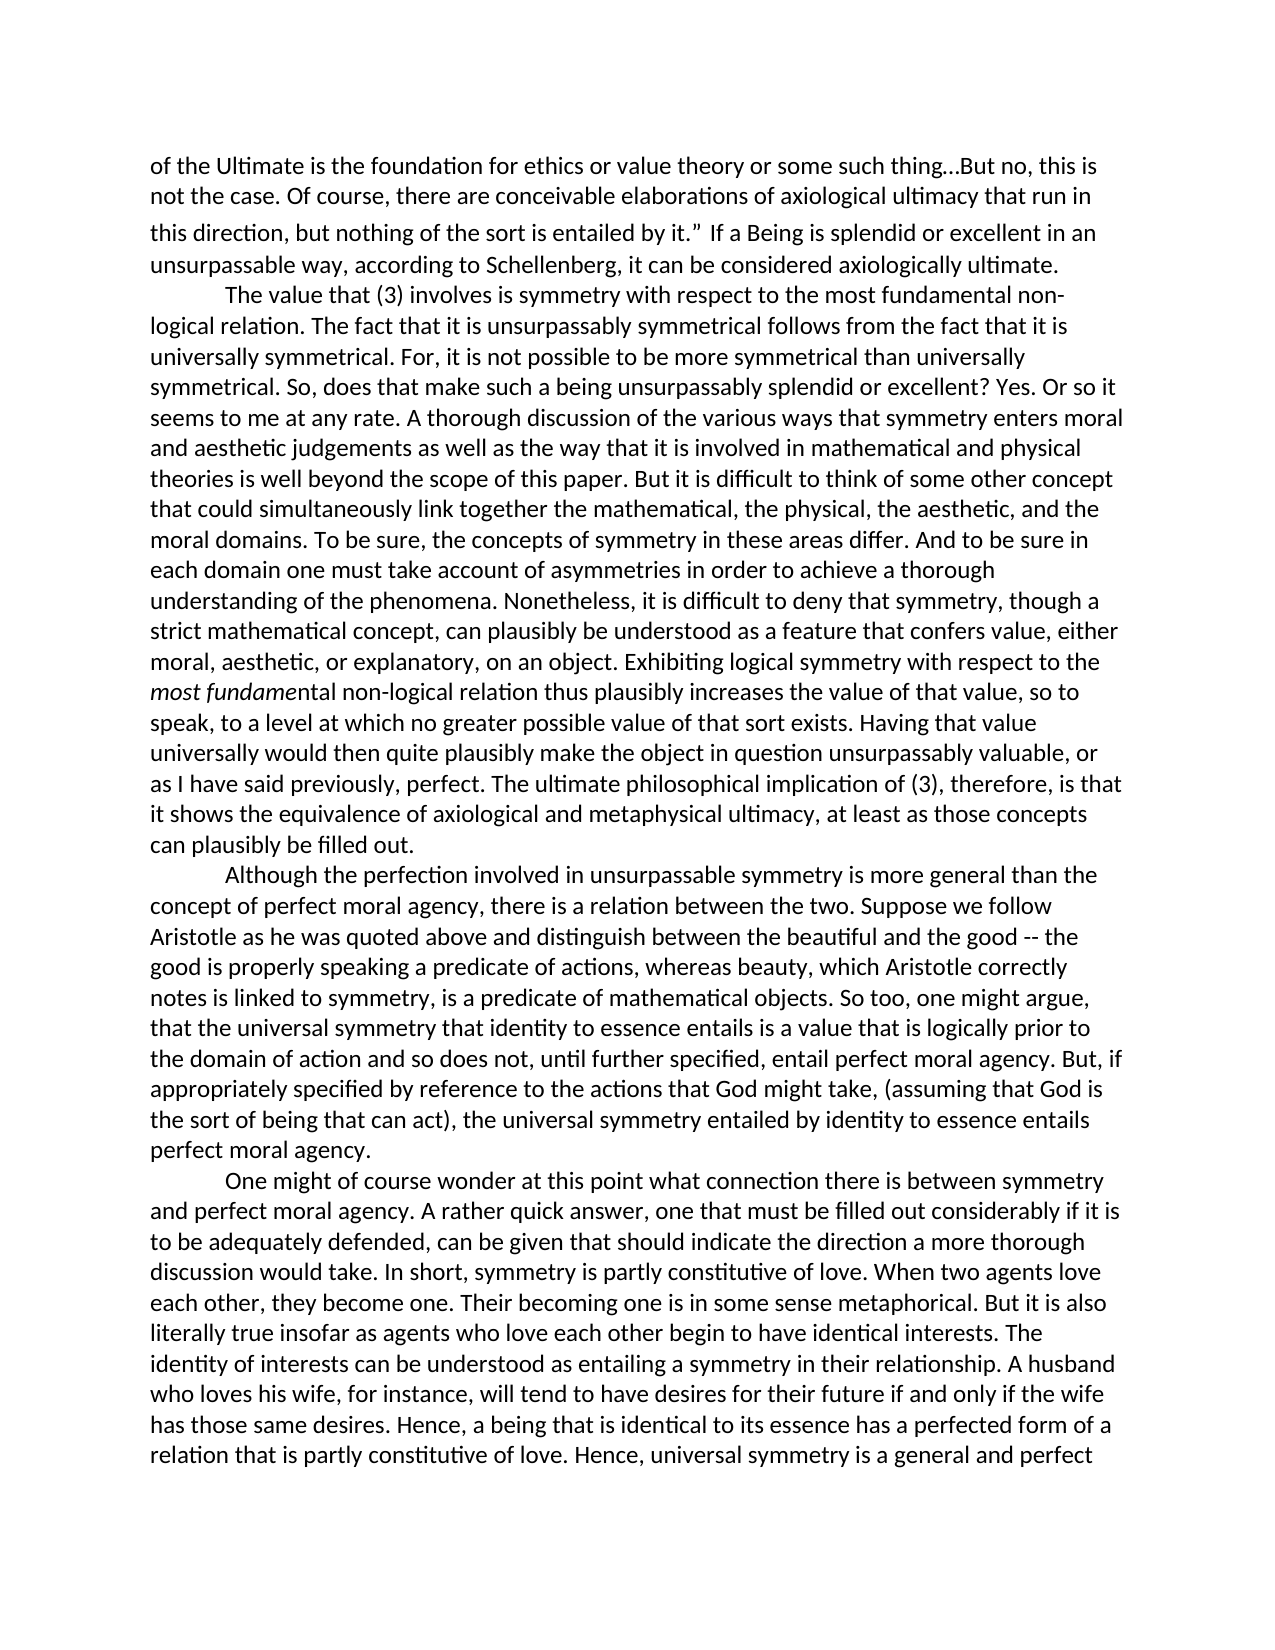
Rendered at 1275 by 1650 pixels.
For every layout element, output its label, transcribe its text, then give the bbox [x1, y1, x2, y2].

text Although the perfection involved in unsurpassable symmetry is more general than the concept of perfect moral agency, there is a relation between the two. Suppose we follow Aristotle as he was quoted above and distinguish between the beautiful and the good -- the good is properly speaking a predicate of actions, whereas beauty, which Aristotle correctly notes is linked to symmetry, is a predicate of mathematical objects. So too, one might argue, that the universal symmetry that identity to essence entails is a value that is logically prior to the domain of action and so does not, until further specified, entail perfect moral agency. But, if appropriately specified by reference to the actions that God might take, (assuming that God is the sort of being that can act), the universal symmetry entailed by identity to essence entails perfect moral agency. [150, 859, 1125, 1165]
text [150, 1165, 1125, 1470]
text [150, 150, 1125, 280]
text The value that (3) involves is symmetry with respect to the most fundamental non-logical relation. The fact that it is unsurpassably symmetrical follows from the fact that it is universally symmetrical. For, it is not possible to be more symmetrical than universally symmetrical. So, does that make such a being unsurpassably splendid or excellent? Yes. Or so it seems to me at any rate. A thorough discussion of the various ways that symmetry enters moral and aesthetic judgements as well as the way that it is involved in mathematical and physical theories is well beyond the scope of this paper. But it is difficult to think of some other concept that could simultaneously link together the mathematical, the physical, the aesthetic, and the moral domains. To be sure, the concepts of symmetry in these areas differ. And to be sure in each domain one must take account of asymmetries in order to achieve a thorough understanding of the phenomena. Nonetheless, it is difficult to deny that symmetry, though a strict mathematical concept, can plausibly be understood as a feature that confers value, either moral, aesthetic, or explanatory, on an object. Exhibiting logical symmetry with respect to the most fundamental non-logical relation thus plausibly increases the value of that value, so to speak, to a level at which no greater possible value of that sort exists. Having that value universally would then quite plausibly make the object in question unsurpassably valuable, or as I have said previously, perfect. The ultimate philosophical implication of (3), therefore, is that it shows the equivalence of axiological and metaphysical ultimacy, at least as those concepts can plausibly be filled out. [150, 280, 1125, 859]
